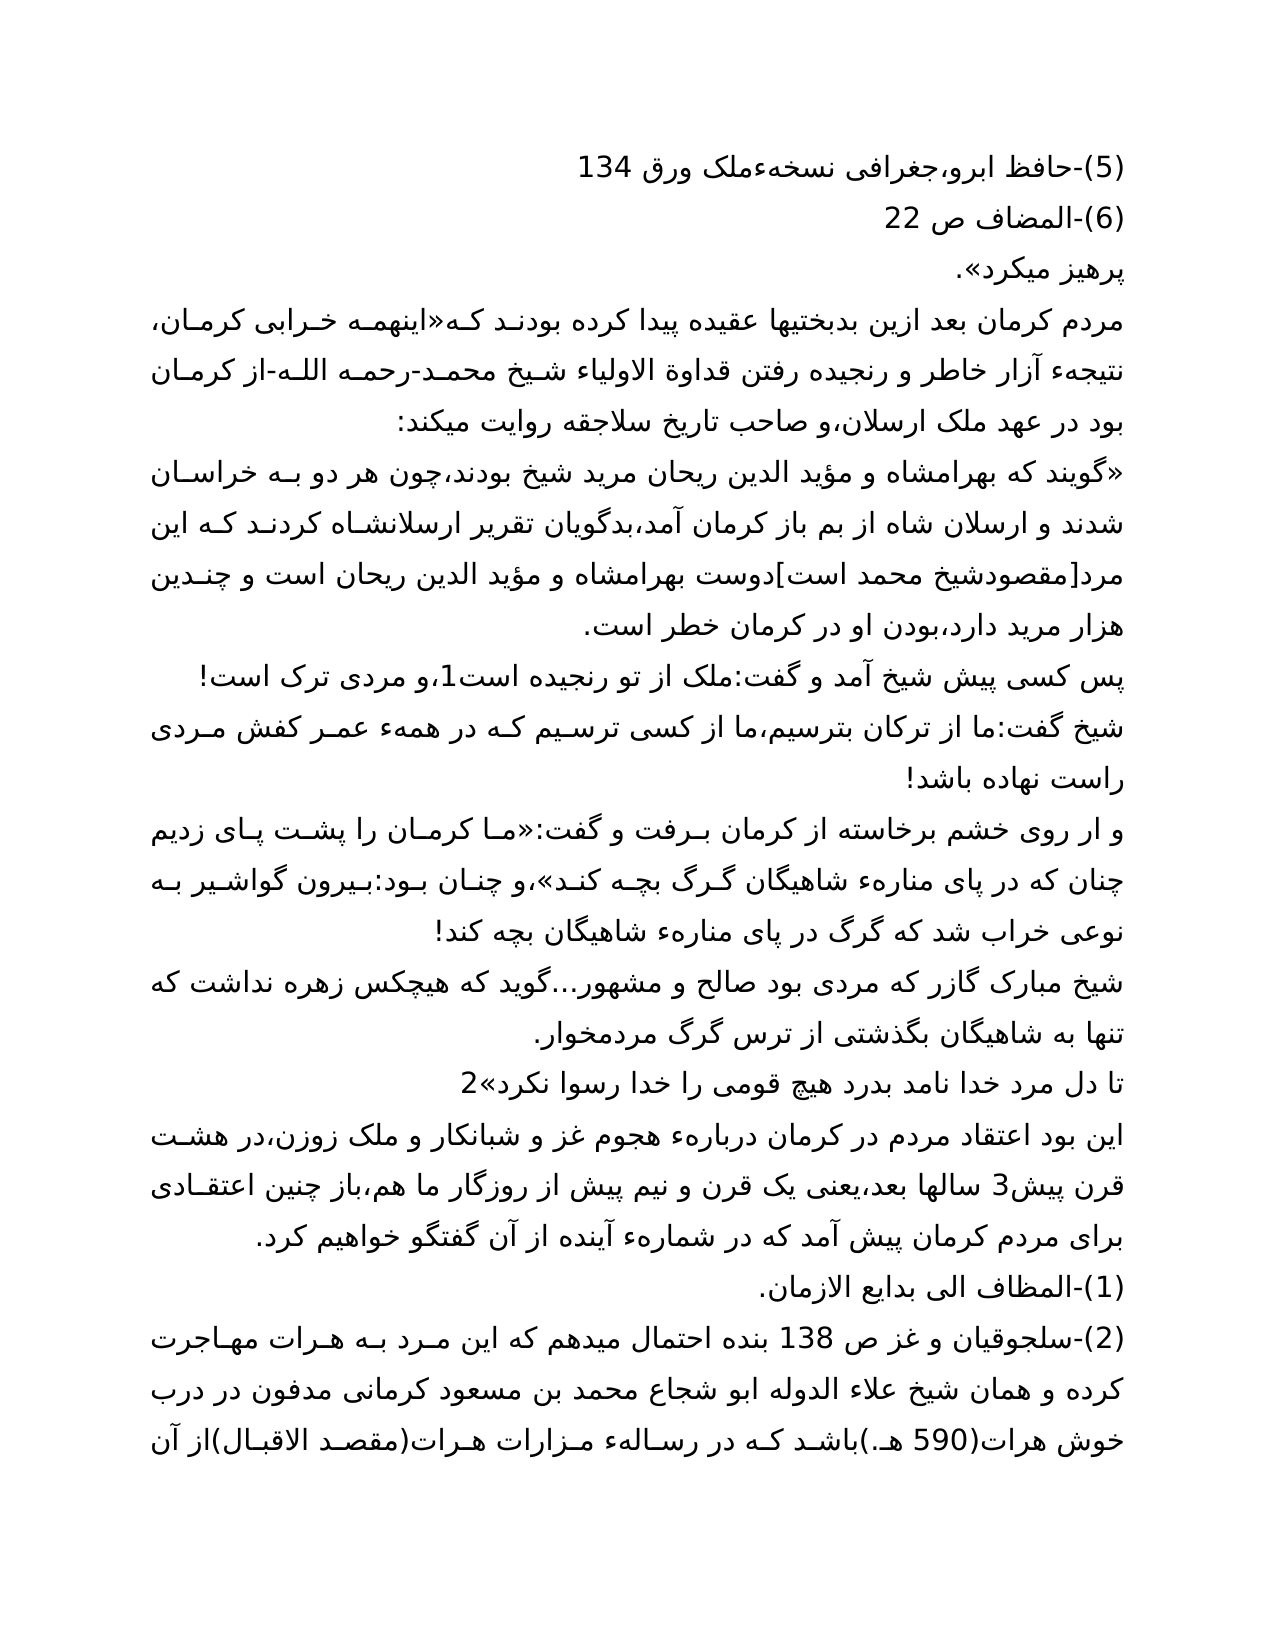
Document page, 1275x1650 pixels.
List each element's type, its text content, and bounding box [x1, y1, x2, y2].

text این بود اعتقاد مردم در کرمان دربارهء هجوم غز و شبانکار و ملک زوزن،در هشت قرن پیش‏3 سالها بعد،یعنی یک قرن و نیم پیش از روزگار ما هم،باز چنین اعتقادی برای مردم کرمان پیش آمد که‏ در شمارهء آینده از آن گفتگو خواهیم کرد. [150, 1118, 1125, 1254]
text مردم کرمان بعد ازین بدبختی‏ها عقیده پیدا کرده بودند که«اینهمه خرابی کرمان، نتیجهء آزار خاطر و رنجیده رفتن قداوة الاولیاء شیخ محمد-رحمه الله-از کرمان بود در عهد ملک ارسلان،و صاحب تاریخ سلاجقه روایت میکند: [150, 303, 1125, 439]
text و ار روی خشم برخاسته از کرمان برفت و گفت:«ما کرمان را پشت پای زدیم چنان که در پای منارهء شاهیگان گرگ بچه کند»،و چنان بود:بیرون گواشیر به نوعی خراب شد که گرگ در پای‏ منارهء شاهیگان بچه کند! [150, 812, 1125, 948]
text تا دل مرد خدا نامد بدرد هیچ قومی را خدا رسوا نکرد»2 [150, 1067, 1125, 1101]
text شیخ مبارک گازر که مردی بود صالح و مشهور...گوید که هیچکس زهره نداشت که تنها به‏ شاهیگان بگذشتی از ترس گرگ مردمخوار. [150, 965, 1125, 1050]
text شیخ گفت:ما از ترکان بترسیم،ما از کسی ترسیم که در همهء عمر کفش مردی راست نهاده‏ باشد! [150, 710, 1125, 795]
text پس کسی پیش شیخ آمد و گفت:ملک از تو رنجیده است‏1،و مردی ترک است! [150, 659, 1125, 693]
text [150, 1322, 1125, 1457]
text پرهیز میکرد». [150, 252, 1125, 286]
text (6)-المضاف ص 22 [150, 201, 1125, 235]
text (5)-حافظ ابرو،جغرافی نسخهءملک ورق 134 [150, 150, 1125, 184]
text «گویند که بهرام‏شاه و مؤید الدین ریحان مرید شیخ بودند،چون هر دو به خراسان شدند و ارسلان شاه از بم باز کرمان آمد،بدگویان تقریر ارسلان‏شاه کردند که این مرد[مقصودشیخ‏ محمد است‏]دوست بهرام‏شاه و مؤید الدین ریحان است و چندین هزار مرید دارد،بودن او در کرمان خطر است. [150, 456, 1125, 642]
text (1)-المظاف الی بدایع الازمان. [150, 1271, 1125, 1304]
